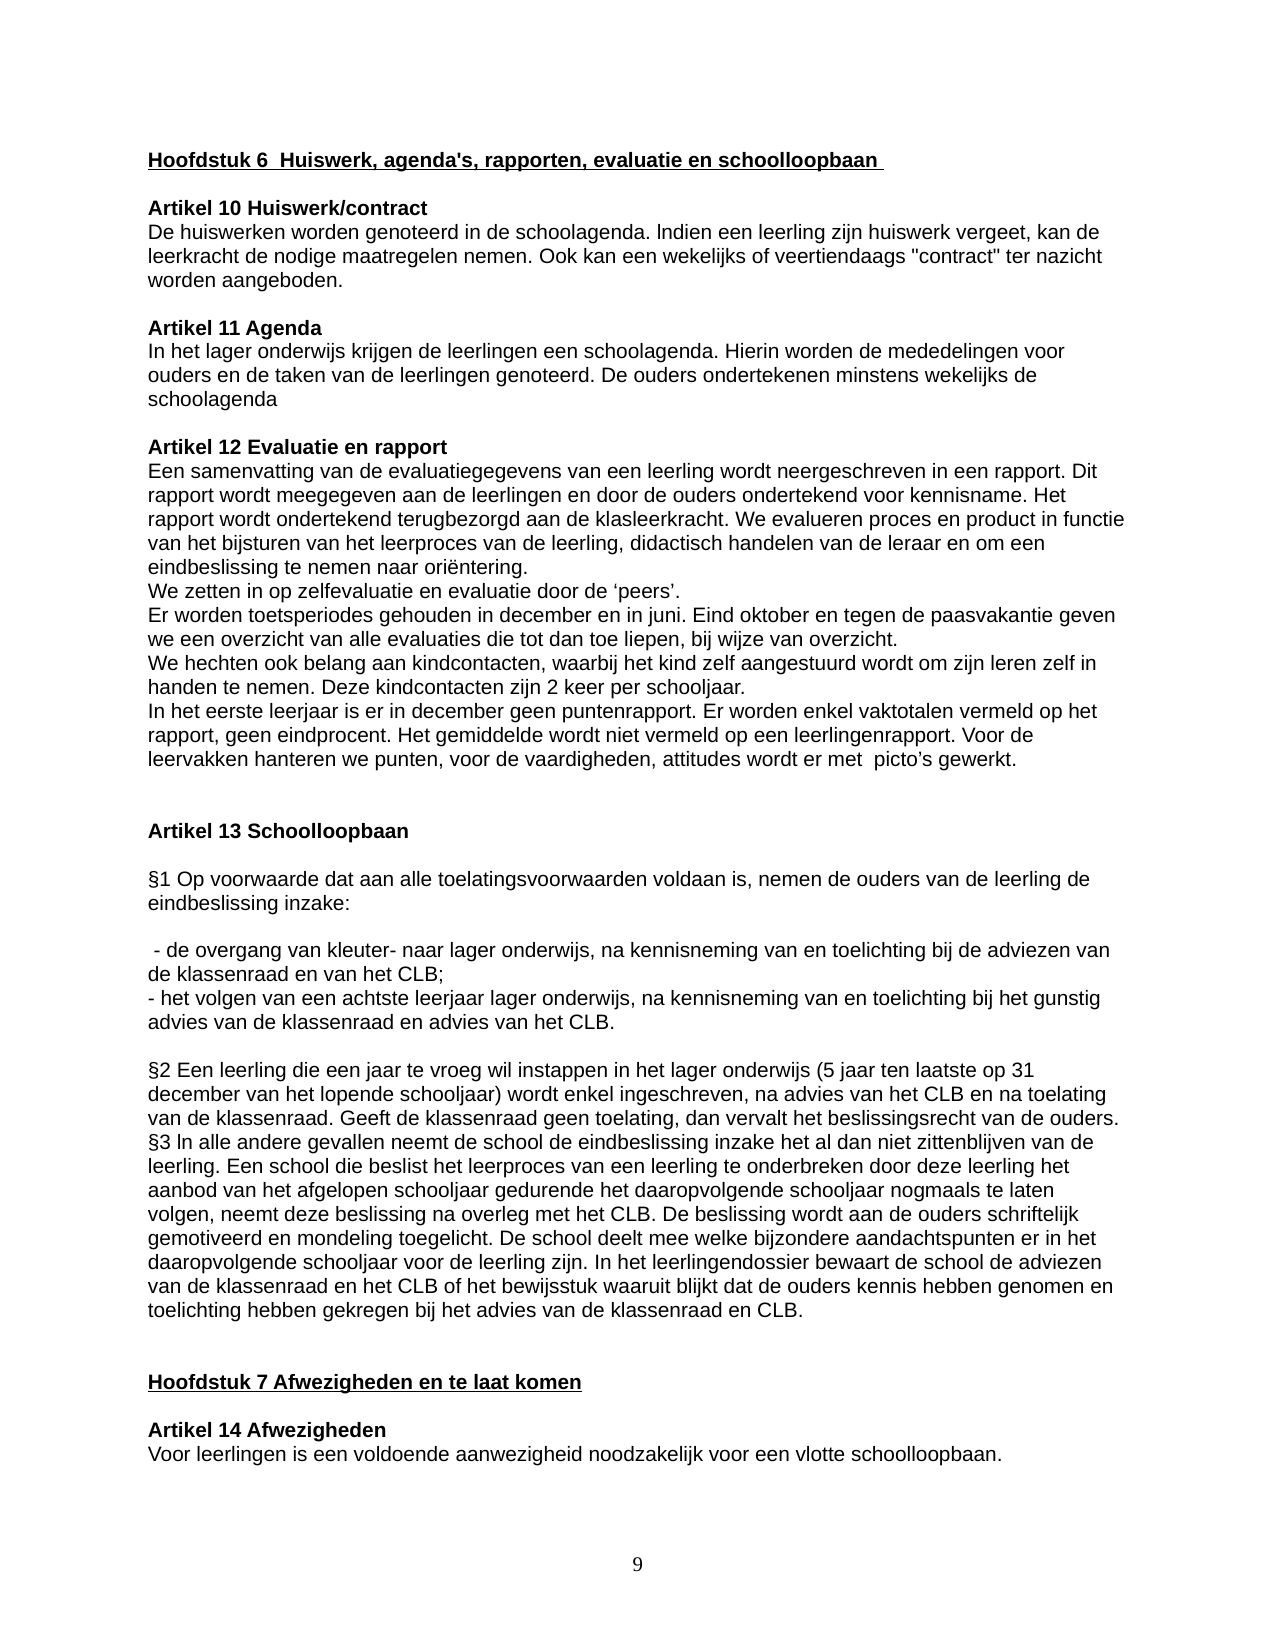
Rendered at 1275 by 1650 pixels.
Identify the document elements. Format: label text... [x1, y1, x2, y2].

text Artikel 12 Evaluatie en rapport [148, 435, 1127, 459]
text Er worden toetsperiodes gehouden in december en in juni. Eind oktober en tegen de paasvakantie geven we een overzicht van alle evaluaties die tot dan toe liepen, bij wijze van overzicht. [148, 603, 1127, 651]
text De huiswerken worden genoteerd in de schoolagenda. lndien een leerling zijn huiswerk vergeet, kan de leerkracht de nodige maatregelen nemen. Ook kan een wekelijks of veertiendaags "contract" ter nazicht worden aangeboden. [148, 219, 1127, 291]
text We zetten in op zelfevaluatie en evaluatie door de ‘peers’. [148, 579, 1127, 603]
text §2 Een leerling die een jaar te vroeg wil instappen in het lager onderwijs (5 jaar ten laatste op 31 december van het lopende schooljaar) wordt enkel ingeschreven, na advies van het CLB en na toelating van de klassenraad. Geeft de klassenraad geen toelating, dan vervalt het beslissingsrecht van de ouders. [148, 1058, 1127, 1130]
text §1 Op voorwaarde dat aan alle toelatingsvoorwaarden voldaan is, nemen de ouders van de leerling de eindbeslissing inzake: [148, 866, 1127, 914]
text Artikel 13 Schoolloopbaan [148, 818, 1127, 842]
text Een samenvatting van de evaluatiegegevens van een leerling wordt neergeschreven in een rapport. Dit rapport wordt meegegeven aan de leerlingen en door de ouders ondertekend voor kennisname. Het rapport wordt ondertekend terugbezorgd aan de klasleerkracht. We evalueren proces en product in functie van het bijsturen van het leerproces van de leerling, didactisch handelen van de leraar en om een eindbeslissing te nemen naar oriëntering. [148, 459, 1127, 579]
text We hechten ook belang aan kindcontacten, waarbij het kind zelf aangestuurd wordt om zijn leren zelf in handen te nemen. Deze kindcontacten zijn 2 keer per schooljaar. [148, 651, 1127, 699]
text Artikel 11 Agenda [148, 315, 1127, 339]
text - de overgang van kleuter- naar lager onderwijs, na kennisneming van en toelichting bij de adviezen van de klassenraad en van het CLB; [148, 938, 1127, 986]
text - het volgen van een achtste leerjaar lager onderwijs, na kennisneming van en toelichting bij het gunstig advies van de klassenraad en advies van het CLB. [148, 986, 1127, 1034]
text Artikel 14 Afwezigheden [148, 1417, 1127, 1441]
text In het eerste leerjaar is er in december geen puntenrapport. Er worden enkel vaktotalen vermeld op het rapport, geen eindprocent. Het gemiddelde wordt niet vermeld op een leerlingenrapport. Voor de leervakken hanteren we punten, voor de vaardigheden, attitudes wordt er met picto’s gewerkt. [148, 699, 1127, 771]
text In het lager onderwijs krijgen de leerlingen een schoolagenda. Hierin worden de mededelingen voor ouders en de taken van de leerlingen genoteerd. De ouders ondertekenen minstens wekelijks de schoolagenda [148, 339, 1127, 411]
text Artikel 10 Huiswerk/contract [148, 196, 1127, 219]
text Hoofdstuk 6 Huiswerk, agenda's, rapporten, evaluatie en schoolloopbaan [148, 148, 1127, 172]
text Voor leerlingen is een voldoende aanwezigheid noodzakelijk voor een vlotte schoolloopbaan. [148, 1441, 1127, 1465]
text Hoofdstuk 7 Afwezigheden en te laat komen [148, 1369, 1127, 1393]
text §3 ln alle andere gevallen neemt de school de eindbeslissing inzake het al dan niet zittenblijven van de leerling. Een school die beslist het leerproces van een leerling te onderbreken door deze leerling het aanbod van het afgelopen schooljaar gedurende het daaropvolgende schooljaar nogmaals te laten volgen, neemt deze beslissing na overleg met het CLB. De beslissing wordt aan de ouders schriftelijk gemotiveerd en mondeling toegelicht. De school deelt mee welke bijzondere aandachtspunten er in het daaropvolgende schooljaar voor de leerling zijn. In het leerlingendossier bewaart de school de adviezen van de klassenraad en het CLB of het bewijsstuk waaruit blijkt dat de ouders kennis hebben genomen en toelichting hebben gekregen bij het advies van de klassenraad en CLB. [148, 1130, 1127, 1322]
